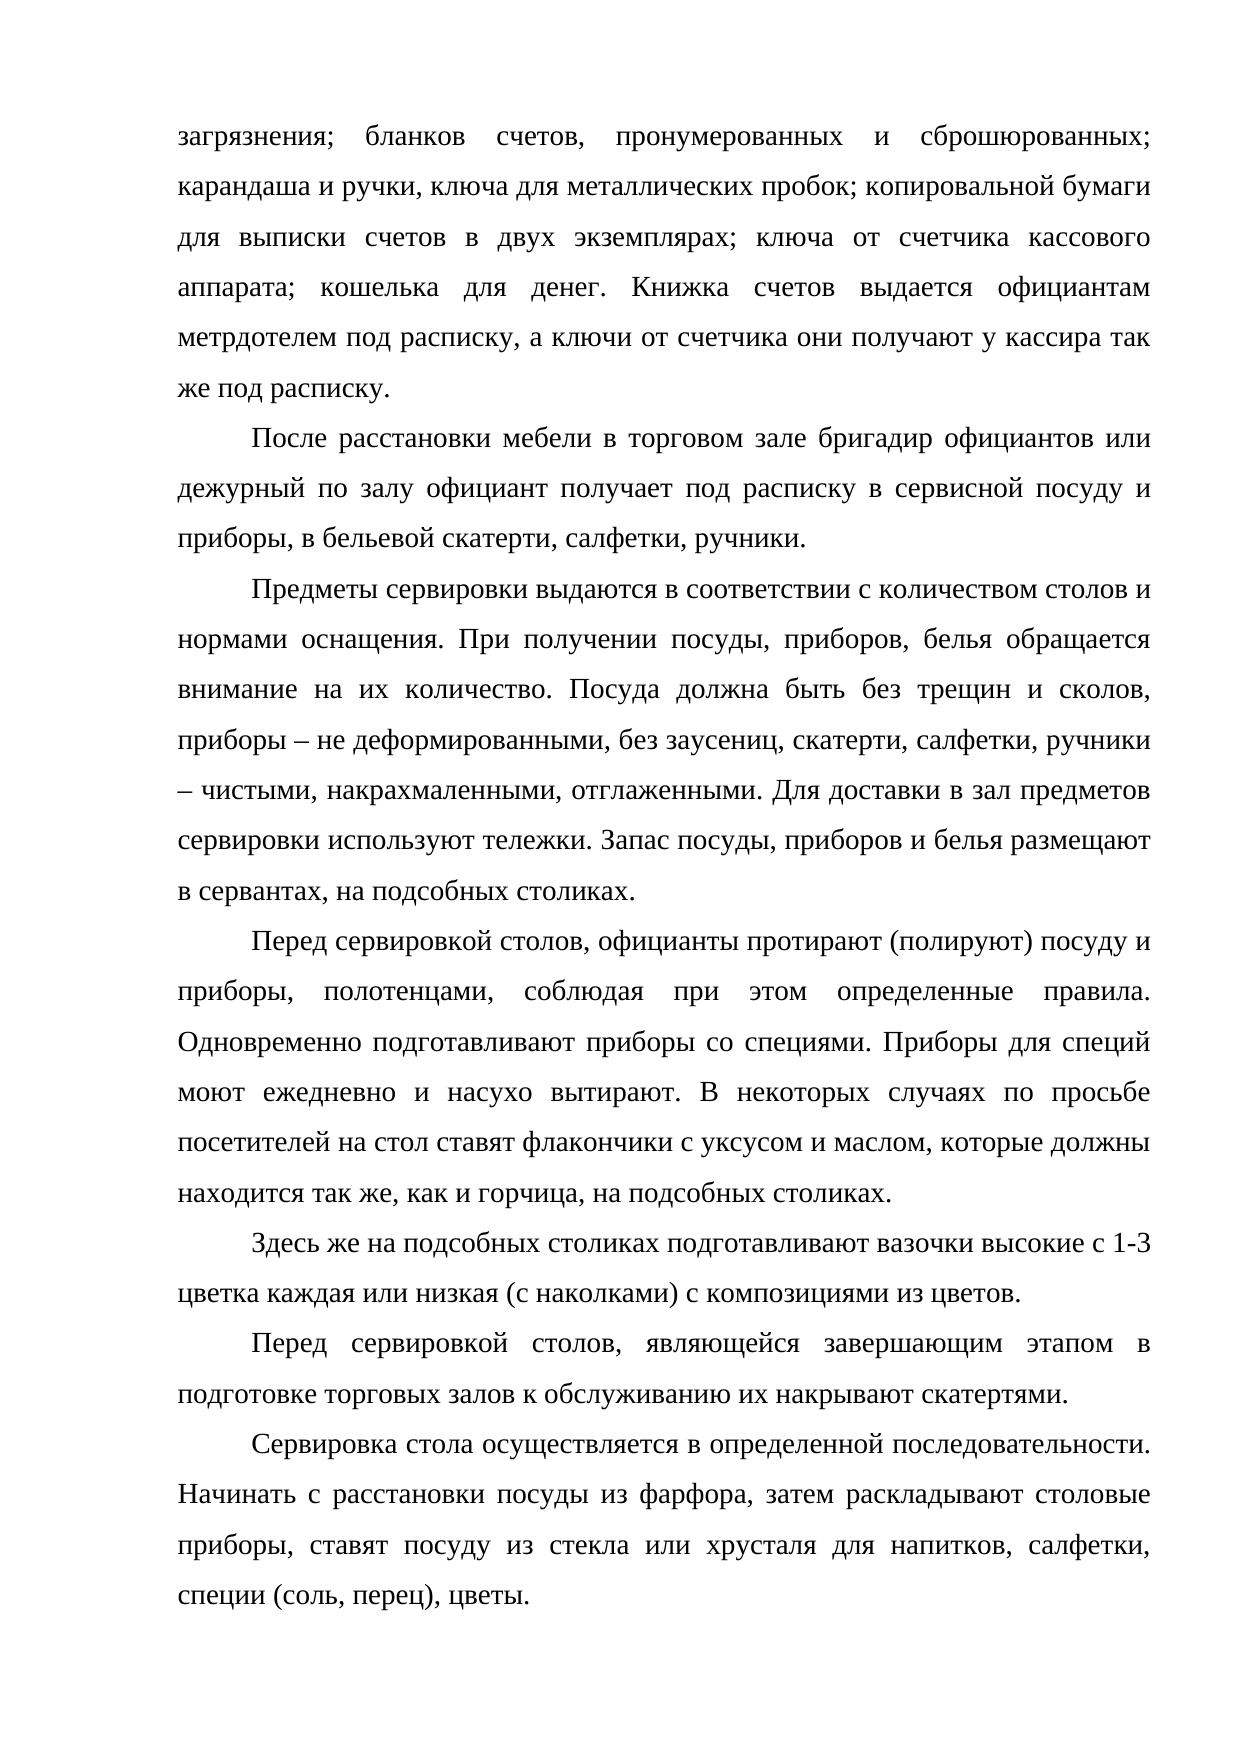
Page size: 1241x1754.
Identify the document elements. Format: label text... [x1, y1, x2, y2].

text Перед сервировкой столов, являющейся завершающим этапом в подготовке торговых залов к обслуживанию их накрывают скатертями. [177, 1326, 1152, 1409]
text Перед сервировкой столов, официанты протирают (полируют) посуду и приборы, полотенцами, соблюдая при этом определенные правила. Одновременно подготавливают приборы со специями. Приборы для специй моют ежедневно и насухо вытирают. В некоторых случаях по просьбе посетителей на стол ставят флакончики с уксусом и маслом, которые должны находится так же, как и горчица, на подсобных столиках. [177, 923, 1152, 1208]
text После расстановки мебели в торговом зале бригадир официантов или дежурный по залу официант получает под расписку в сервисной посуду и приборы, в бельевой скатерти, салфетки, ручники. [177, 420, 1152, 554]
text Сервировка стола осуществляется в определенной последовательности. Начинать с расстановки посуды из фарфора, затем раскладывают столовые приборы, ставят посуду из стекла или хрусталя для напитков, салфетки, специи (соль, перец), цветы. [177, 1426, 1152, 1611]
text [177, 118, 1152, 403]
text Предметы сервировки выдаются в соответствии с количеством столов и нормами оснащения. При получении посуды, приборов, белья обращается внимание на их количество. Посуда должна быть без трещин и сколов, приборы – не деформированными, без заусениц, скатерти, салфетки, ручники – чистыми, накрахмаленными, отглаженными. Для доставки в зал предметов сервировки используют тележки. Запас посуды, приборов и белья размещают в сервантах, на подсобных столиках. [177, 571, 1152, 906]
text Здесь же на подсобных столиках подготавливают вазочки высокие с 1-3 цветка каждая или низкая (с наколками) с композициями из цветов. [177, 1225, 1152, 1309]
